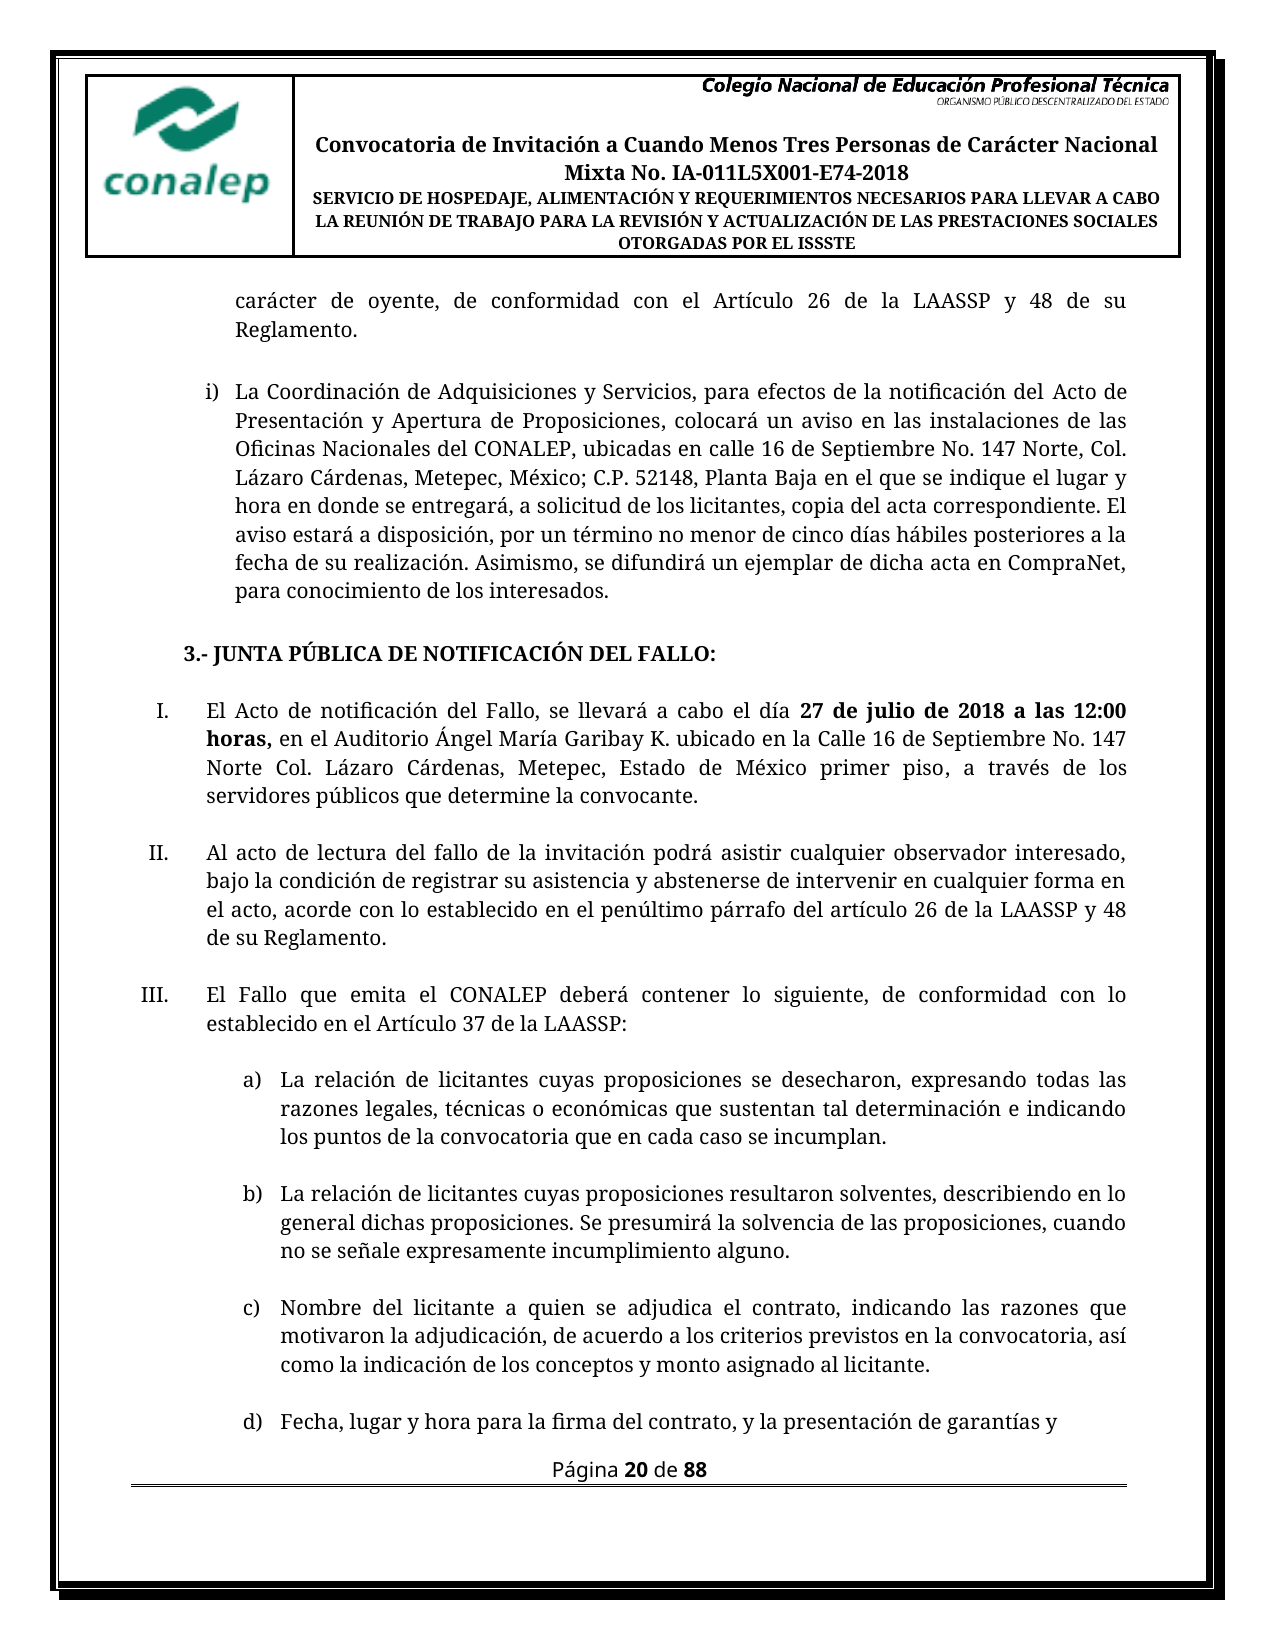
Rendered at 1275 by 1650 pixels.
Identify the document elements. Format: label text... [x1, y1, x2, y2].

list Fecha, lugar y hora para la firma del contrato, y la presentación de garantías y [243, 1407, 1127, 1435]
list 3.- JUNTA PÚBLICA DE NOTIFICACIÓN DEL FALLO: [183, 639, 1127, 667]
list Al acto de lectura del fallo de la invitación podrá asistir cualquier observador interesado, bajo la condición de registrar su asistencia y abstenerse de intervenir en cualquier forma en el acto, acorde con lo establecido en el penúltimo párrafo del artículo 26 de la LAASSP y 48 de su Reglamento. [169, 838, 1127, 952]
picture [702, 77, 1169, 105]
list La Coordinación de Adquisiciones y Servicios, para efectos de la notificación del Acto de Presentación y Apertura de Proposiciones, colocará un aviso en las instalaciones de las Oficinas Nacionales del CONALEP, ubicadas en calle 16 de Septiembre No. 147 Norte, Col. Lázaro Cárdenas, Metepec, México; C.P. 52148, Planta Baja en el que se indique el lugar y hora en donde se entregará, a solicitud de los licitantes, copia del acta correspondiente. El aviso estará a disposición, por un término no menor de cinco días hábiles posteriores a la fecha de su realización. Asimismo, se difundirá un ejemplar de dicha acta en CompraNet, para conocimiento de los interesados. [205, 377, 1127, 605]
list El Acto de notificación del Fallo, se llevará a cabo el día 27 de julio de 2018 a las 12:00 horas, en el Auditorio Ángel María Garibay K. ubicado en la Calle 16 de Septiembre No. 147 Norte Col. Lázaro Cárdenas, Metepec, Estado de México primer piso, a través de los servidores públicos que determine la convocante. [169, 696, 1127, 810]
list La relación de licitantes cuyas proposiciones resultaron solventes, describiendo en lo general dichas proposiciones. Se presumirá la solvencia de las proposiciones, cuando no se señale expresamente incumplimiento alguno. [243, 1179, 1127, 1265]
list La relación de licitantes cuyas proposiciones se desecharon, expresando todas las razones legales, técnicas o económicas que sustentan tal determinación e indicando los puntos de la convocatoria que en cada caso se incumplan. [243, 1066, 1127, 1151]
list El Fallo que emita el CONALEP deberá contener lo siguiente, de conformidad con lo establecido en el Artículo 37 de la LAASSP: [169, 980, 1127, 1037]
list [205, 287, 1127, 343]
list Nombre del licitante a quien se adjudica el contrato, indicando las razones que motivaron la adjudicación, de acuerdo a los criterios previstos en la convocatoria, así como la indicación de los conceptos y monto asignado al licitante. [243, 1293, 1127, 1378]
